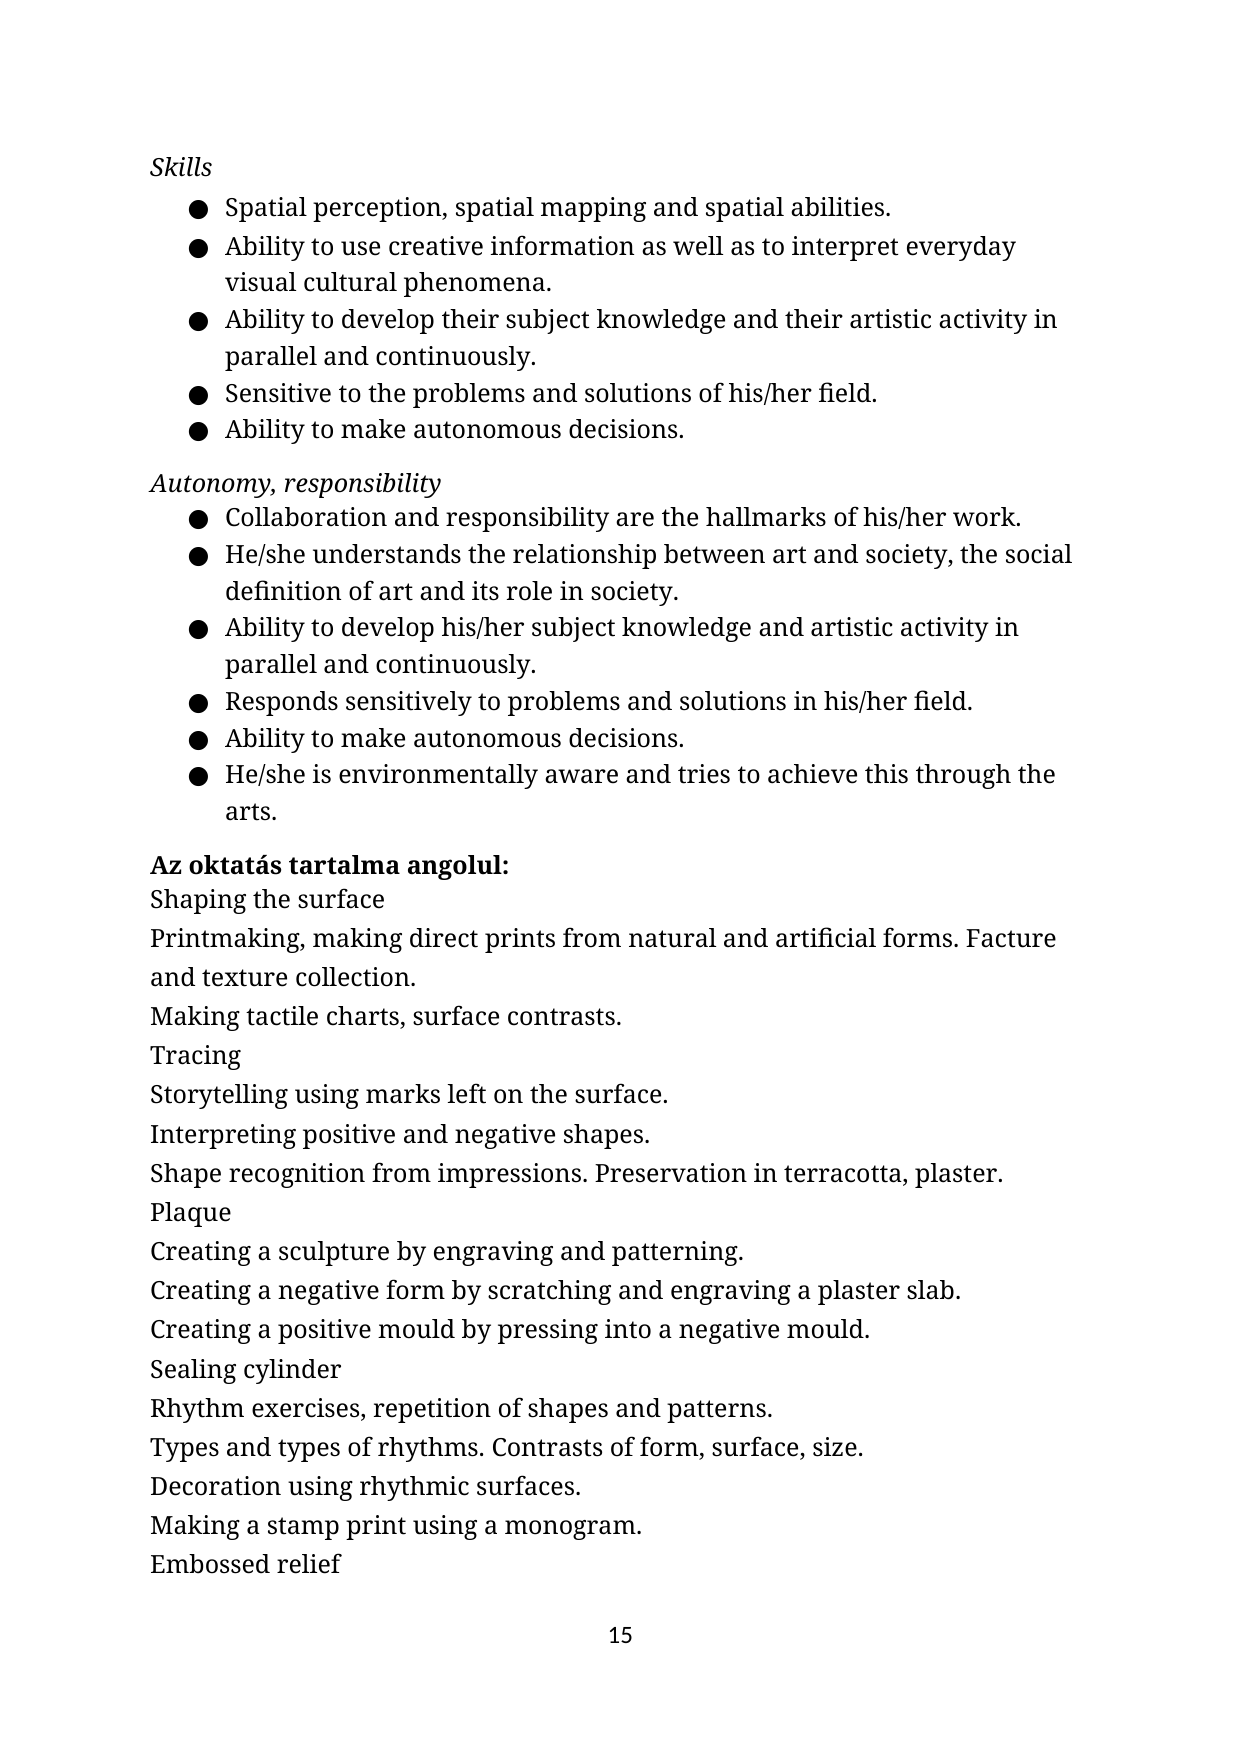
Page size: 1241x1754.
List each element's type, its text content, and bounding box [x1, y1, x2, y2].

list Sensitive to the problems and solutions of his/her field. [187, 375, 1090, 409]
text Autonomy, responsibility [150, 466, 1090, 500]
text Az oktatás tartalma angolul: [150, 847, 1090, 881]
text Creating a sculpture by engraving and patterning. [150, 1234, 1090, 1268]
list He/she is environmentally aware and tries to achieve this through the arts. [187, 757, 1090, 828]
text Rhythm exercises, repetition of shapes and patterns. [150, 1391, 1090, 1424]
text Creating a positive mould by pressing into a negative mould. [150, 1312, 1090, 1346]
text Making tactile charts, surface contrasts. [150, 999, 1090, 1033]
text Types and types of rhythms. Contrasts of form, surface, size. [150, 1430, 1090, 1464]
text Storytelling using marks left on the surface. [150, 1077, 1090, 1111]
text Making a stamp print using a monogram. [150, 1508, 1090, 1542]
text Creating a negative form by scratching and engraving a plaster slab. [150, 1273, 1090, 1307]
text Skills [150, 150, 1090, 184]
text Interpreting positive and negative shapes. [150, 1116, 1090, 1150]
text Shape recognition from impressions. Preservation in terracotta, plaster. [150, 1156, 1090, 1189]
text Sealing cylinder [150, 1351, 1090, 1385]
list Ability to make autonomous decisions. [187, 412, 1090, 446]
text Plaque [150, 1195, 1090, 1229]
list Responds sensitively to problems and solutions in his/her field. [187, 683, 1090, 718]
text Shaping the surface [150, 881, 1090, 915]
list Ability to develop their subject knowledge and their artistic activity in parallel and continuously. [187, 302, 1090, 373]
text Tracing [150, 1038, 1090, 1072]
text Printmaking, making direct prints from natural and artificial forms. Facture and texture collection. [150, 921, 1090, 994]
list Ability to develop his/her subject knowledge and artistic activity in parallel and continuously. [187, 610, 1090, 681]
list Collaboration and responsibility are the hallmarks of his/her work. [187, 500, 1090, 534]
text Decoration using rhythmic surfaces. [150, 1469, 1090, 1503]
text Embossed relief [150, 1547, 1090, 1581]
list He/she understands the relationship between art and society, the social definition of art and its role in society. [187, 536, 1090, 607]
list Spatial perception, spatial mapping and spatial abilities. [187, 189, 1090, 223]
list Ability to use creative information as well as to interpret everyday visual cultural phenomena. [187, 228, 1090, 299]
list Ability to make autonomous decisions. [187, 720, 1090, 754]
